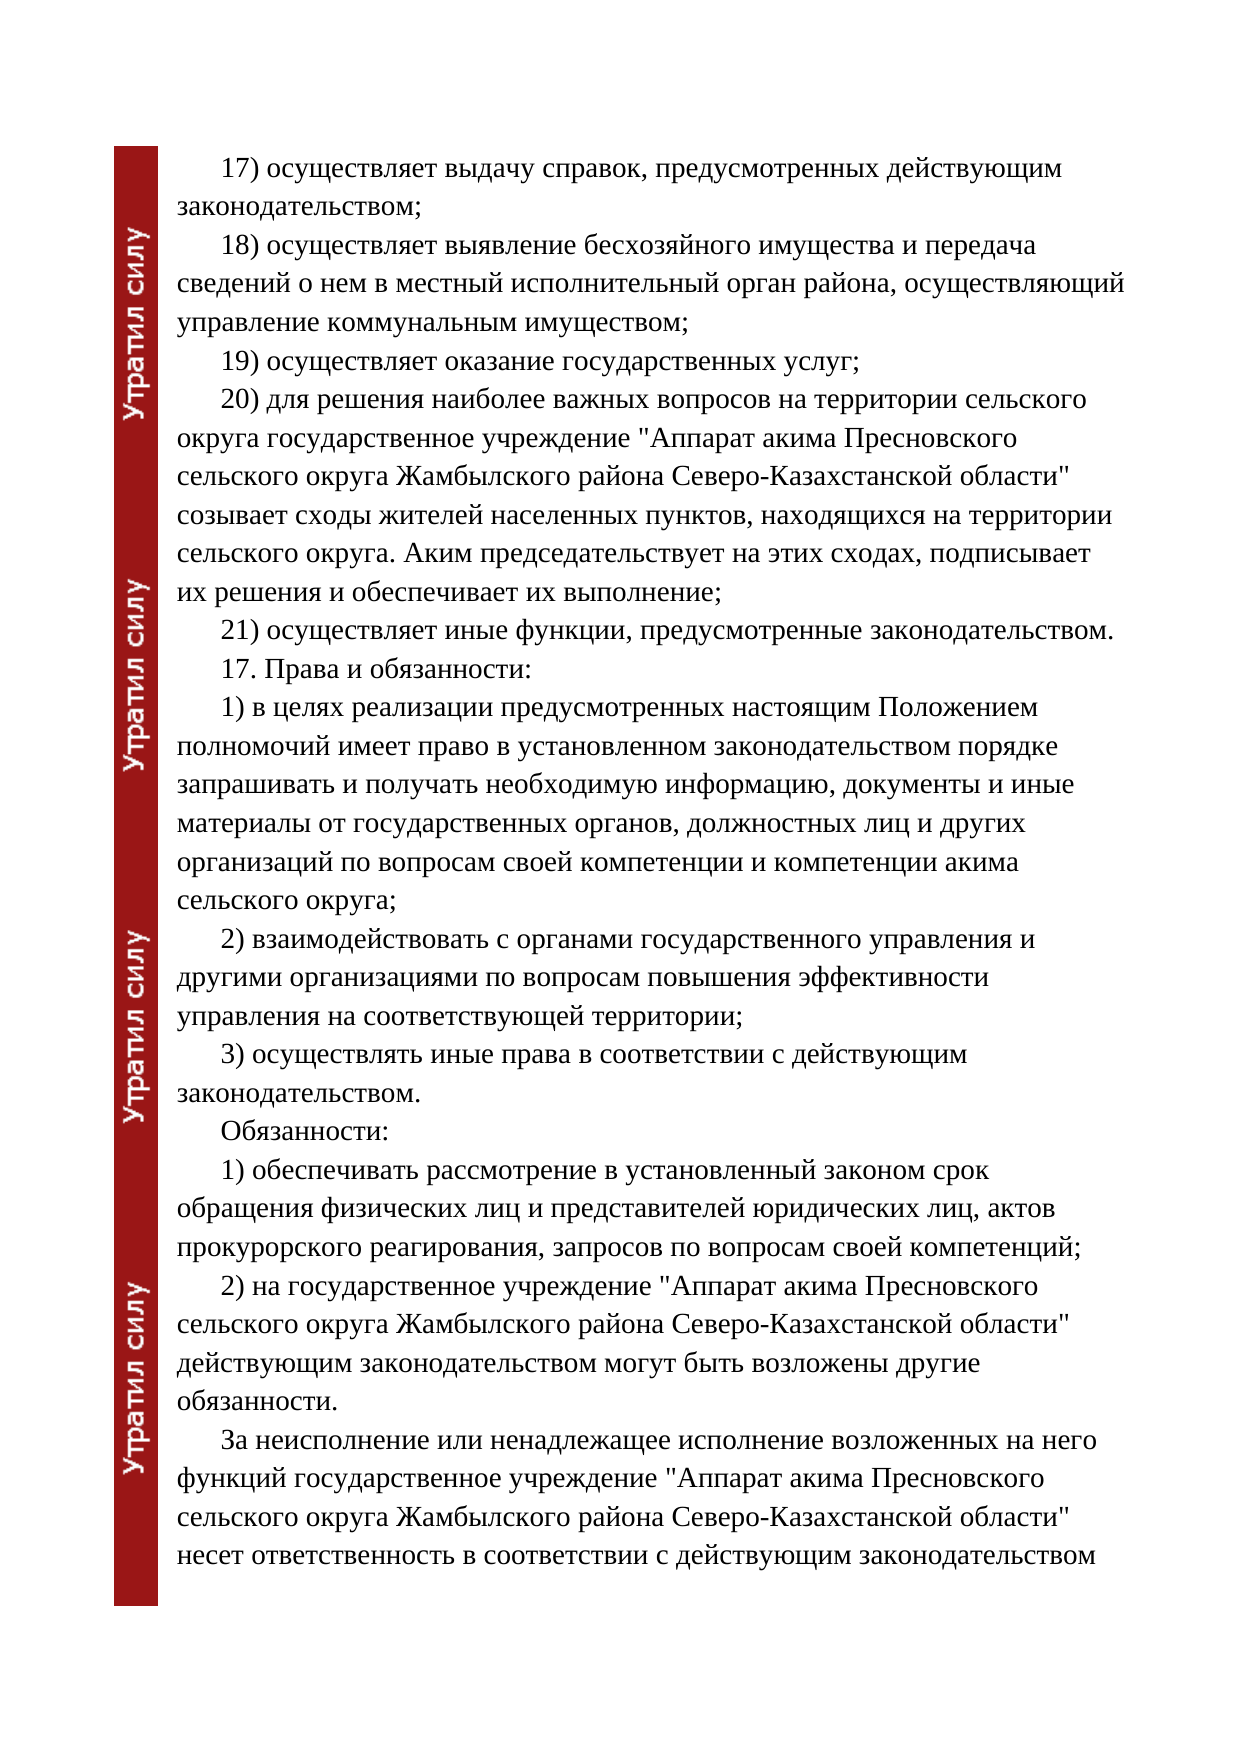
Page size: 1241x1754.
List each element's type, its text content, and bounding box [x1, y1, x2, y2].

picture [114, 146, 158, 150]
picture [114, 1571, 158, 1606]
